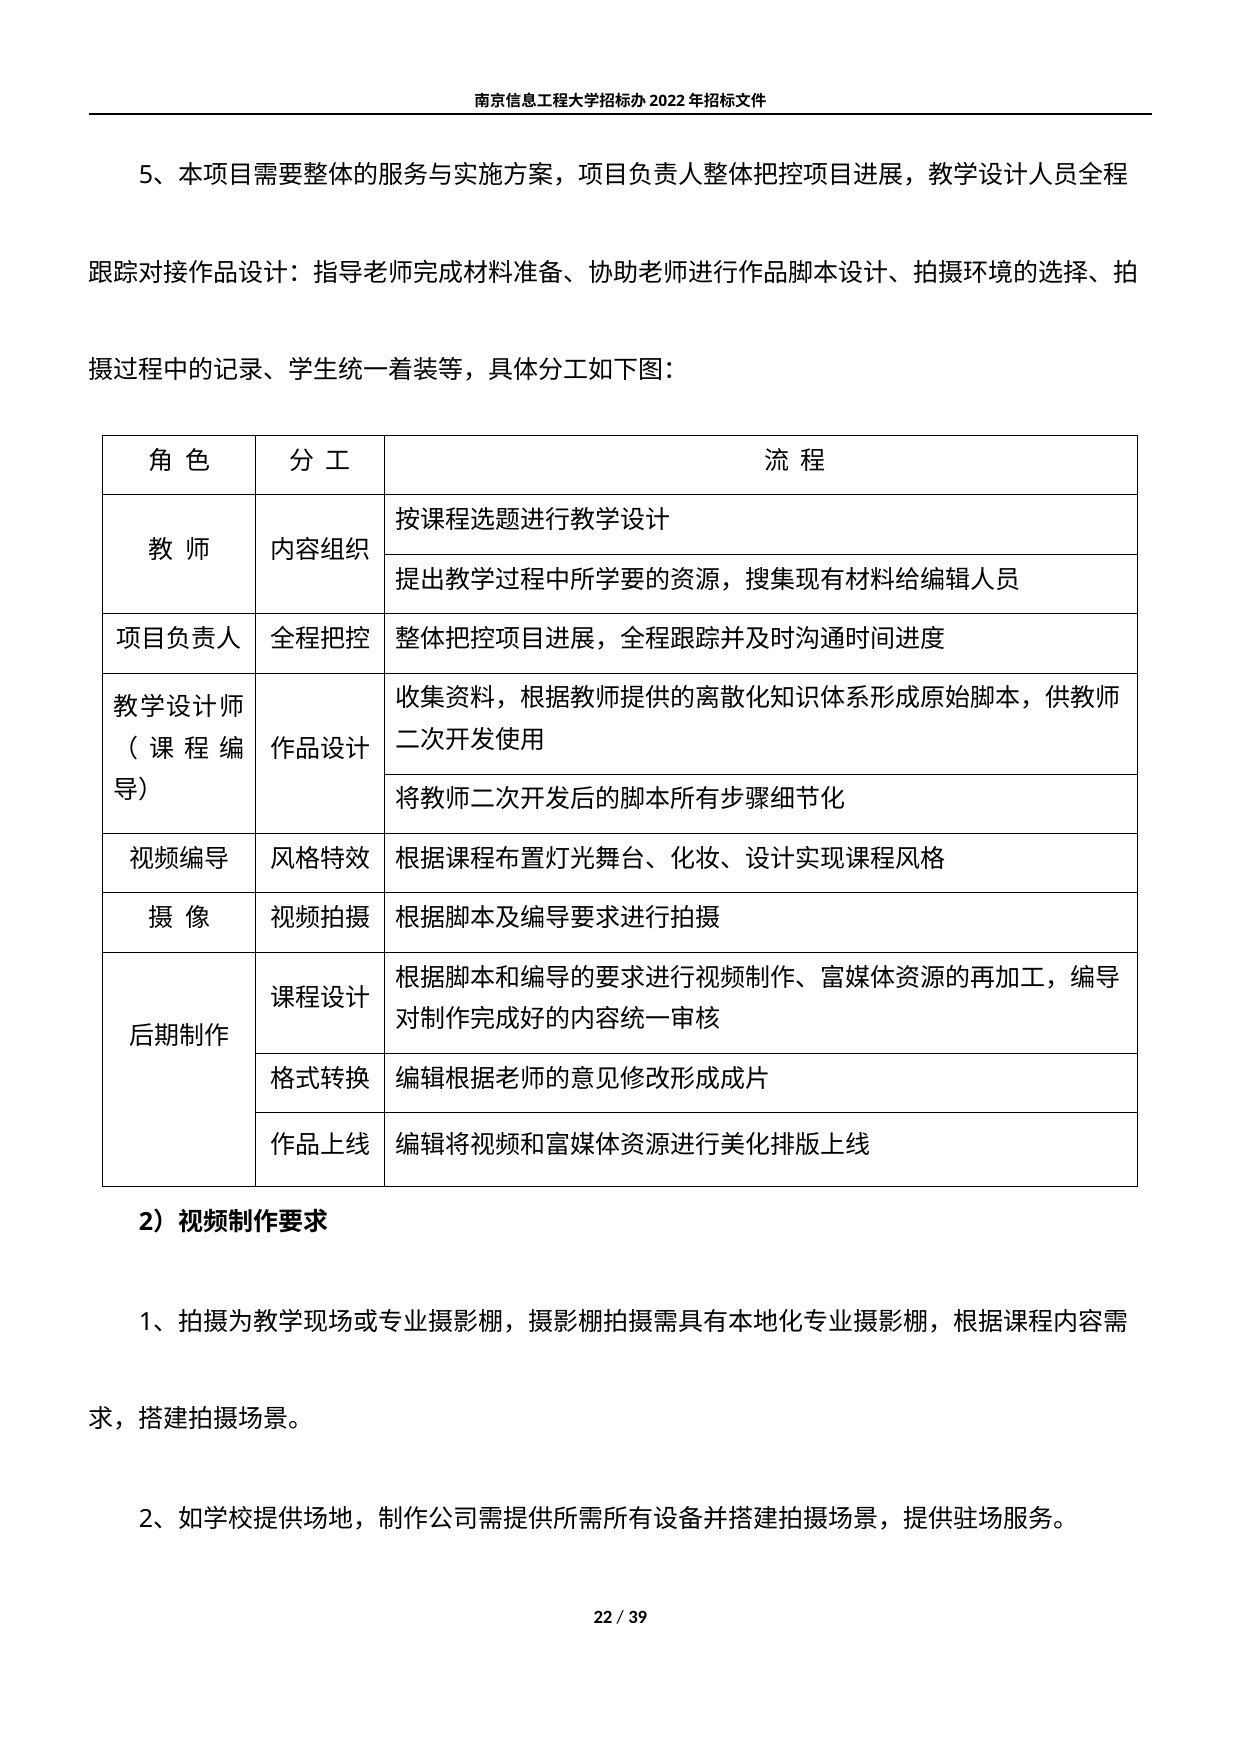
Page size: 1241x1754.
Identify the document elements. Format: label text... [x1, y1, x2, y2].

text 1、拍摄为教学现场或专业摄影棚，摄影棚拍摄需具有本地化专业摄影棚，根据课程内容需求，搭建拍摄场景。 [88, 1287, 1152, 1449]
table_cell 根据脚本及编导要求进行拍摄 [385, 893, 1137, 952]
text 2、如学校提供场地，制作公司需提供所需所有设备并搭建拍摄场景，提供驻场服务。 [88, 1484, 1152, 1549]
table_cell 课程设计 [256, 953, 384, 1053]
table_cell 教 师 [103, 495, 255, 613]
table_cell 整体把控项目进展，全程跟踪并及时沟通时间进度 [385, 614, 1137, 672]
table_cell 按课程选题进行教学设计 [385, 495, 1137, 554]
table_cell 根据脚本和编导的要求进行视频制作、富媒体资源的再加工，编导对制作完成好的内容统一审核 [385, 953, 1137, 1053]
table_cell 收集资料，根据教师提供的离散化知识体系形成原始脚本，供教师二次开发使用 [385, 674, 1137, 773]
table_cell 将教师二次开发后的脚本所有步骤细节化 [385, 775, 1137, 833]
table_cell 格式转换 [256, 1054, 384, 1112]
table_header 分 工 [256, 436, 384, 494]
text 2）视频制作要求 [88, 1187, 1152, 1252]
table_cell 编辑将视频和富媒体资源进行美化排版上线 [385, 1113, 1137, 1186]
table_cell 全程把控 [256, 614, 384, 672]
table_header 角 色 [103, 436, 255, 494]
table_cell 视频拍摄 [256, 893, 384, 952]
table_cell 摄 像 [103, 893, 255, 952]
table_cell 作品上线 [256, 1113, 384, 1186]
table_cell 编辑根据老师的意见修改形成成片 [385, 1054, 1137, 1112]
table_cell 教学设计师（课程编导） [103, 674, 255, 833]
table_cell 作品设计 [256, 674, 384, 833]
table_cell 后期制作 [103, 953, 255, 1186]
table_cell 项目负责人 [103, 614, 255, 672]
text 5、本项目需要整体的服务与实施方案，项目负责人整体把控项目进展，教学设计人员全程跟踪对接作品设计：指导老师完成材料准备、协助老师进行作品脚本设计、拍摄环境的选择、拍摄过程中的记录、学生统一着装等，具体分工如下图： [88, 140, 1152, 400]
table_cell 提出教学过程中所学要的资源，搜集现有材料给编辑人员 [385, 555, 1137, 613]
table_cell 风格特效 [256, 834, 384, 892]
table_header 流 程 [385, 436, 1137, 494]
table_cell 根据课程布置灯光舞台、化妆、设计实现课程风格 [385, 834, 1137, 892]
table_cell 内容组织 [256, 495, 384, 613]
table_cell 视频编导 [103, 834, 255, 892]
